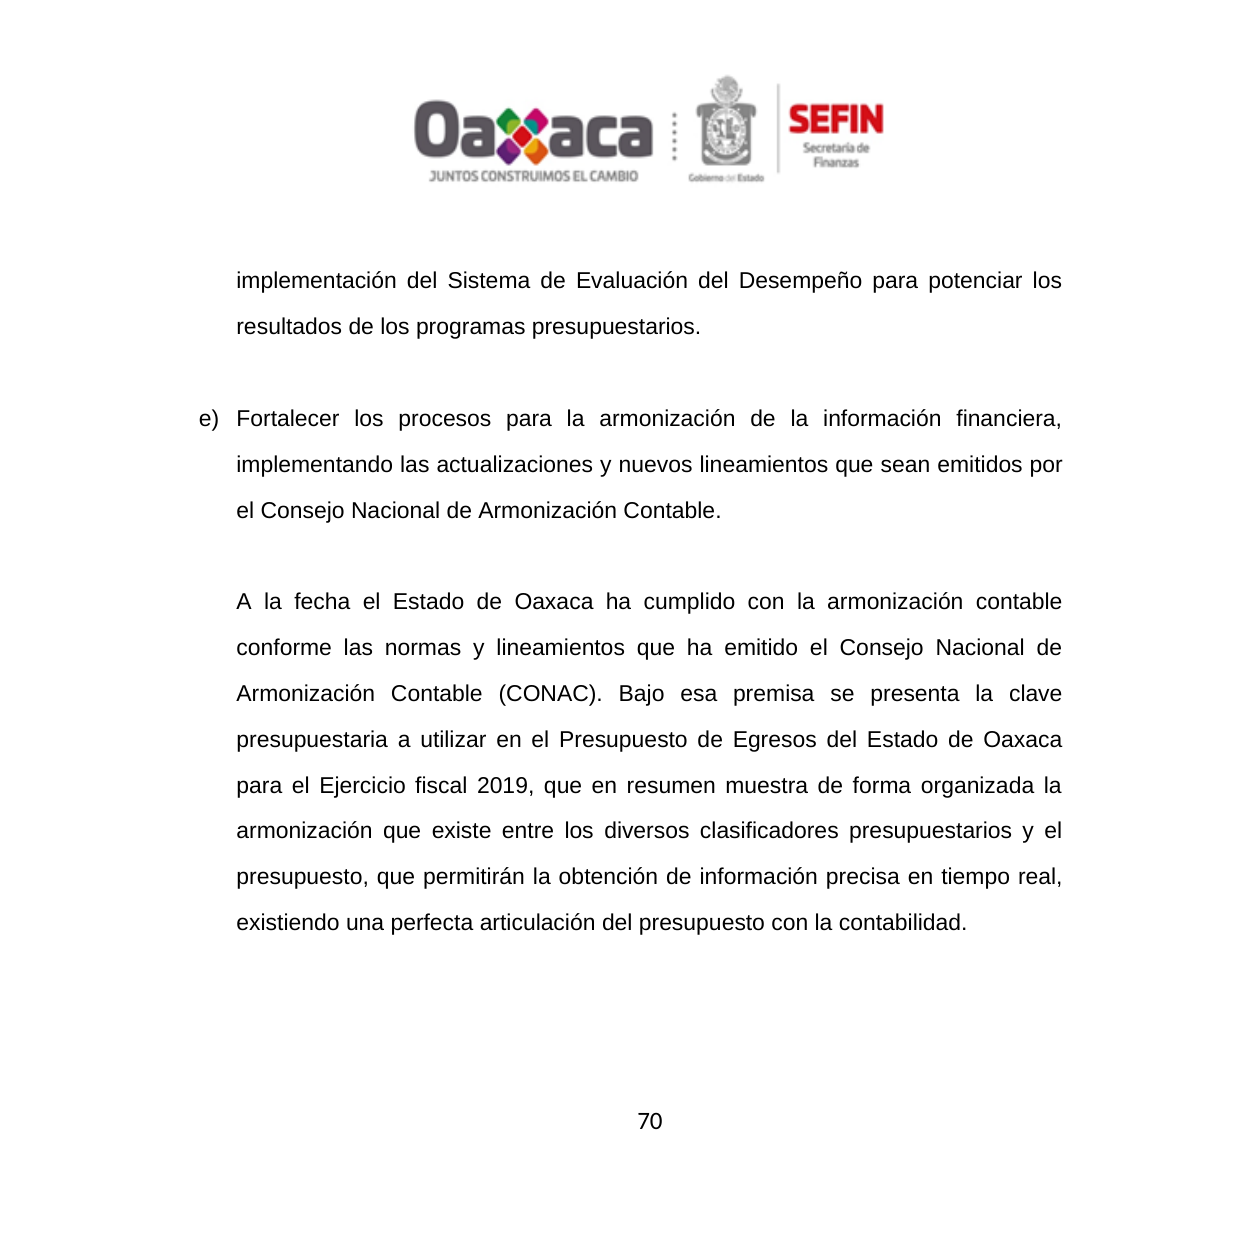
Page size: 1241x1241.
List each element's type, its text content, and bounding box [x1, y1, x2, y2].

picture [408, 73, 891, 193]
list Fortalecer los procesos para la armonización de la información financiera, implementando las actualizaciones y nuevos lineamientos que sean emitidos por el Consejo Nacional de Armonización Contable. [199, 390, 1063, 527]
text A la fecha el Estado de Oaxaca ha cumplido con la armonización contable conforme las normas y lineamientos que ha emitido el Consejo Nacional de Armonización Contable (CONAC). Bajo esa premisa se presenta la clave presupuestaria a utilizar en el Presupuesto de Egresos del Estado de Oaxaca para el Ejercicio fiscal 2019, que en resumen muestra de forma organizada la armonización que existe entre los diversos clasificadores presupuestarios y el presupuesto, que permitirán la obtención de información precisa en tiempo real, existiendo una perfecta articulación del presupuesto con la contabilidad. [236, 573, 1063, 940]
